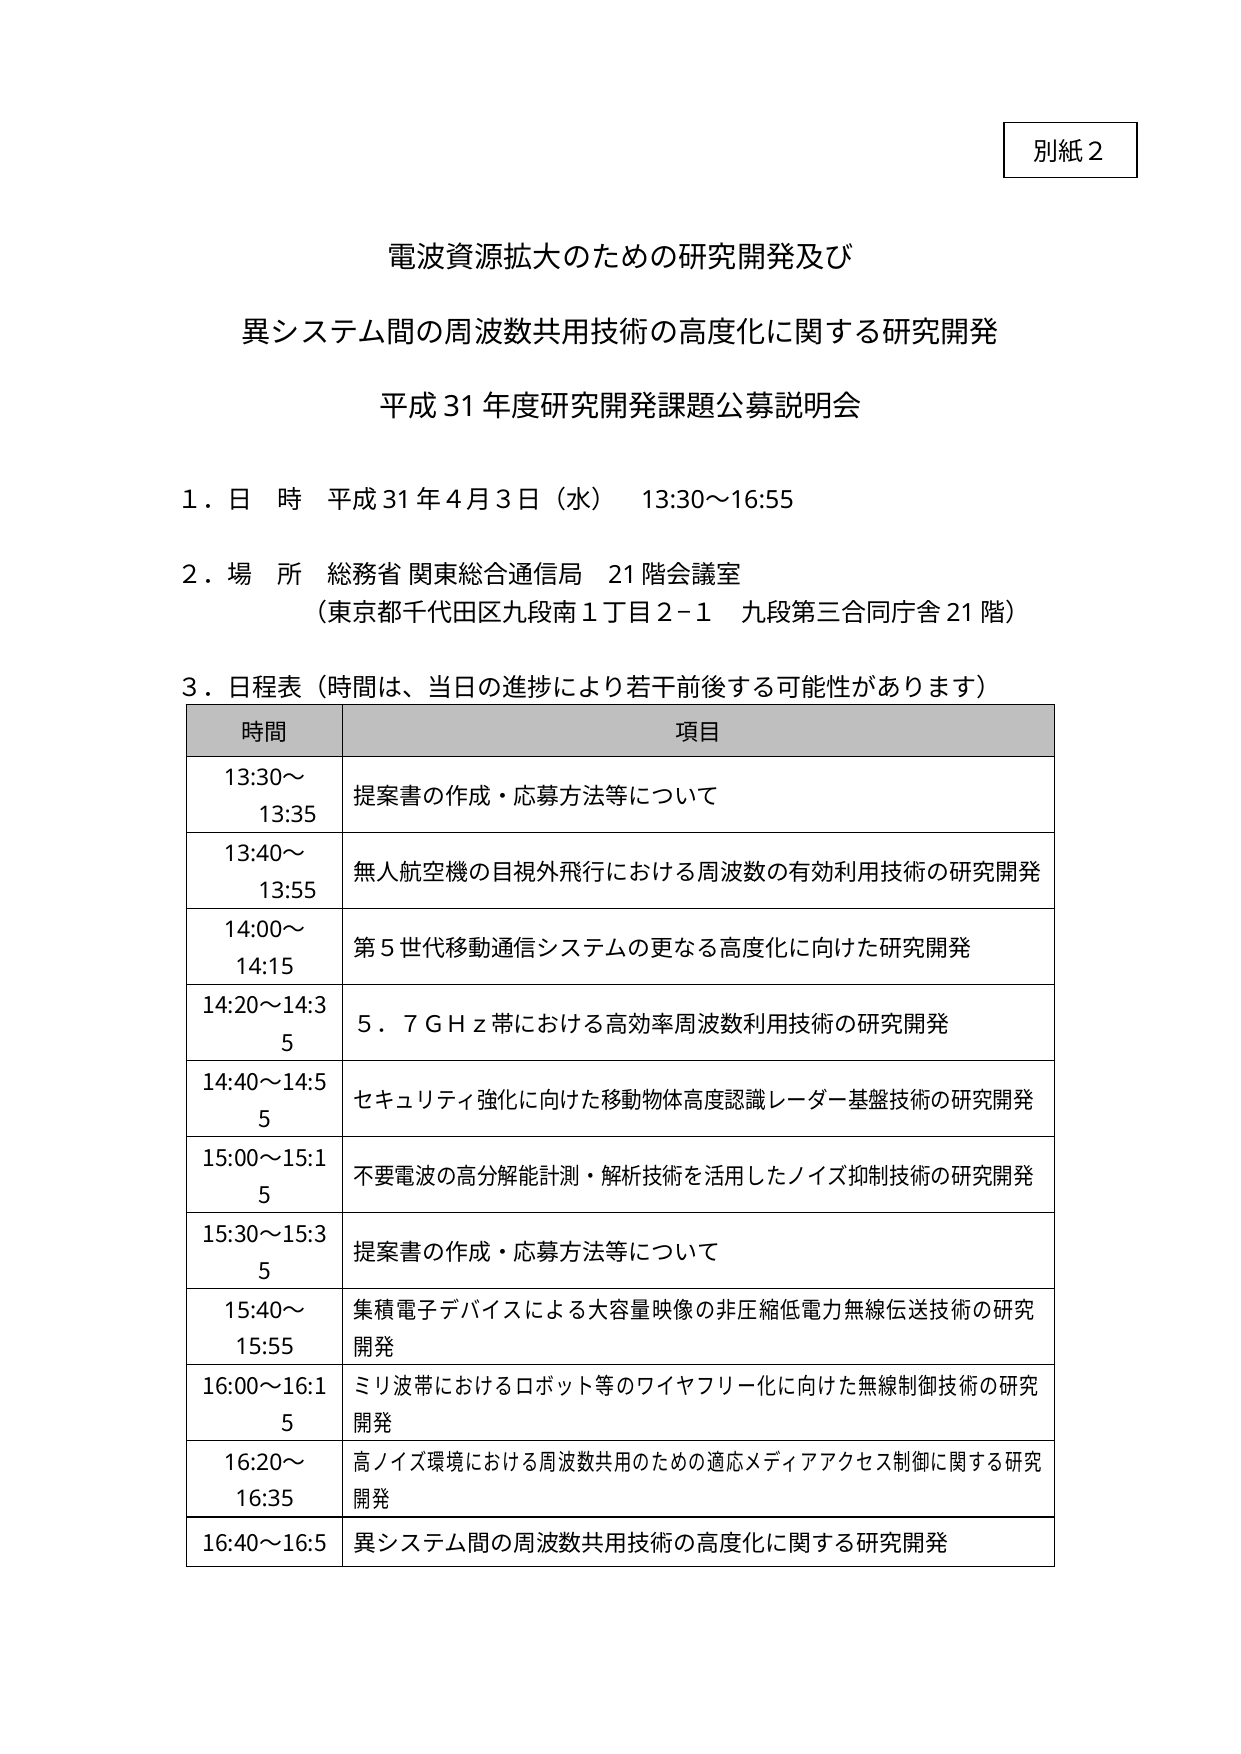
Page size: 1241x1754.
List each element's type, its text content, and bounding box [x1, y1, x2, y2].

table_cell 高ノイズ環境における周波数共用のための適応メディアアクセス制御に関する研究開発 [343, 1441, 1054, 1516]
table_cell 第５世代移動通信システムの更なる高度化に向けた研究開発 [343, 909, 1054, 984]
table_cell 無人航空機の目視外飛行における周波数の有効利用技術の研究開発 [343, 833, 1054, 908]
table_cell 集積電子デバイスによる大容量映像の非圧縮低電力無線伝送技術の研究開発 [343, 1289, 1054, 1364]
table_cell 13:30～13:35 [187, 757, 342, 832]
table_cell 16:40～16:55 [187, 1518, 342, 1566]
table_cell 16:00～16:15 [187, 1365, 342, 1440]
text ２．場 所 総務省 関東総合通信局 21階会議室 [177, 554, 1063, 592]
table_cell ミリ波帯におけるロボット等のワイヤフリー化に向けた無線制御技術の研究開発 [343, 1365, 1054, 1440]
text （東京都千代田区九段南１丁目２−１ 九段第三合同庁舎21階） [177, 592, 1063, 629]
table_cell ５．７ＧＨｚ帯における高効率周波数利用技術の研究開発 [343, 985, 1054, 1060]
table_cell 15:40～15:55 [187, 1289, 342, 1364]
table_cell 14:20～14:35 [187, 985, 342, 1060]
table_cell 14:00～14:15 [187, 909, 342, 984]
table_cell セキュリティ強化に向けた移動物体高度認識レーダー基盤技術の研究開発 [343, 1061, 1054, 1136]
table_cell 提案書の作成・応募方法等について [343, 757, 1054, 832]
table_cell 16:20～16:35 [187, 1441, 342, 1516]
text 電波資源拡大のための研究開発及び 異システム間の周波数共用技術の高度化に関する研究開発 平成31年度研究開発課題公募説明会 [177, 217, 1063, 442]
table_cell 15:30～15:35 [187, 1213, 342, 1288]
text １．日 時 平成31年４月３日（水） 13:30～16:55 [177, 479, 1063, 517]
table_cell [343, 1518, 1054, 1566]
table_cell 13:40～13:55 [187, 833, 342, 908]
table_cell 15:00～15:15 [187, 1137, 342, 1212]
text ３．日程表（時間は、当日の進捗により若干前後する可能性があります） [177, 667, 1063, 704]
table_header 項目 [343, 705, 1054, 756]
table_cell 14:40～14:55 [187, 1061, 342, 1136]
table_header 時間 [187, 705, 342, 756]
table_cell 提案書の作成・応募方法等について [343, 1213, 1054, 1288]
table_cell 不要電波の高分解能計測・解析技術を活用したノイズ抑制技術の研究開発 [343, 1137, 1054, 1212]
